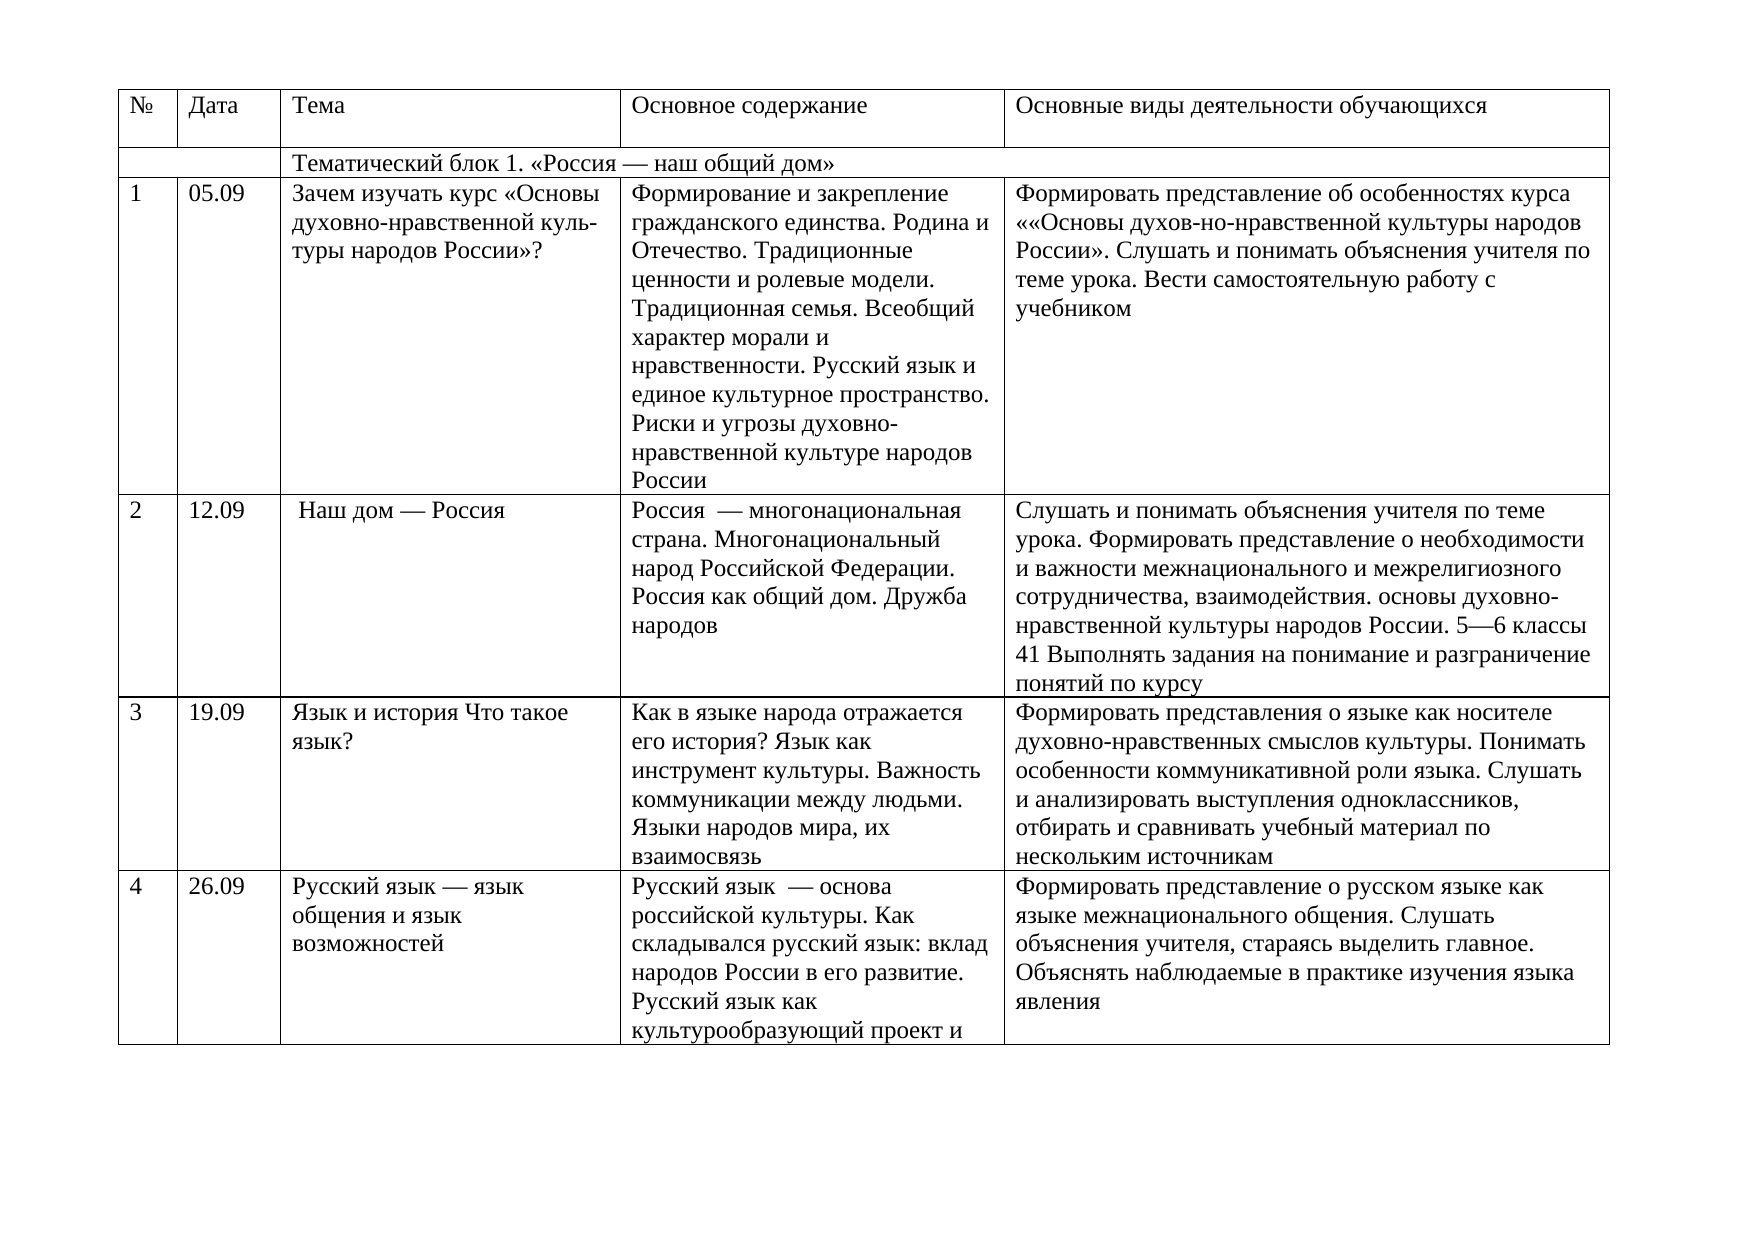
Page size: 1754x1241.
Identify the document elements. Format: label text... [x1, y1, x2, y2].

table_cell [1005, 871, 1609, 1043]
table_header Основные виды деятельности обучающихся [1005, 90, 1609, 147]
table_cell Формирование и закрепление гражданского единства. Родина и Отечество. Традиционные ценности и ролевые модели. Традиционная семья. Всеобщий характер морали и нравственности. Русский язык и единое культурное пространство. Риски и угрозы духовно-нравственной культуре народов России [621, 178, 1004, 494]
table_header Дата [178, 90, 280, 147]
table_cell 3 [119, 698, 177, 870]
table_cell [281, 871, 620, 1043]
table_cell 4 [119, 871, 177, 1043]
table_header Тема [281, 90, 620, 147]
table_header Основное содержание [621, 90, 1004, 147]
table_cell Наш дом — Россия [281, 495, 620, 696]
table_cell Формировать представление об особенностях курса ««Основы духов-но-нравственной культуры народов России». Слушать и понимать объяснения учителя по теме урока. Вести самостоятельную работу с учебником [1005, 178, 1609, 494]
table_cell Язык и история Что такое язык? [281, 698, 620, 870]
table_cell 26.09 [178, 871, 280, 1043]
table_cell Россия — многонациональная страна. Многонациональный народ Российской Федерации. Россия как общий дом. Дружба народов [621, 495, 1004, 696]
table_cell Зачем изучать курс «Основы духовно-нравственной куль- туры народов России»? [281, 178, 620, 494]
table_cell Тематический блок 1. «Россия — наш общий дом» [281, 148, 1609, 177]
table_cell Формировать представления о языке как носителе духовно-нравственных смыслов культуры. Понимать особенности коммуникативной роли языка. Слушать и анализировать выступления одноклассников, отбирать и сравнивать учебный материал по нескольким источникам [1005, 698, 1609, 870]
table_cell 12.09 [178, 495, 280, 696]
table_cell [119, 148, 280, 177]
table_cell Слушать и понимать объяснения учителя по теме урока. Формировать представление о необходимости и важности межнационального и межрелигиозного сотрудничества, взаимодействия. основы духовно-нравственной культуры народов России. 5—6 классы 41 Выполнять задания на понимание и разграничение понятий по курсу [1005, 495, 1609, 696]
table_cell 1 [119, 178, 177, 494]
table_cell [621, 871, 1004, 1043]
table_header № [119, 90, 177, 147]
table_cell 19.09 [178, 698, 280, 870]
table_cell 05.09 [178, 178, 280, 494]
table_cell Как в языке народа отражается его история? Язык как инструмент культуры. Важность коммуникации между людьми. Языки народов мира, их взаимосвязь [621, 698, 1004, 870]
table_cell 2 [119, 495, 177, 696]
